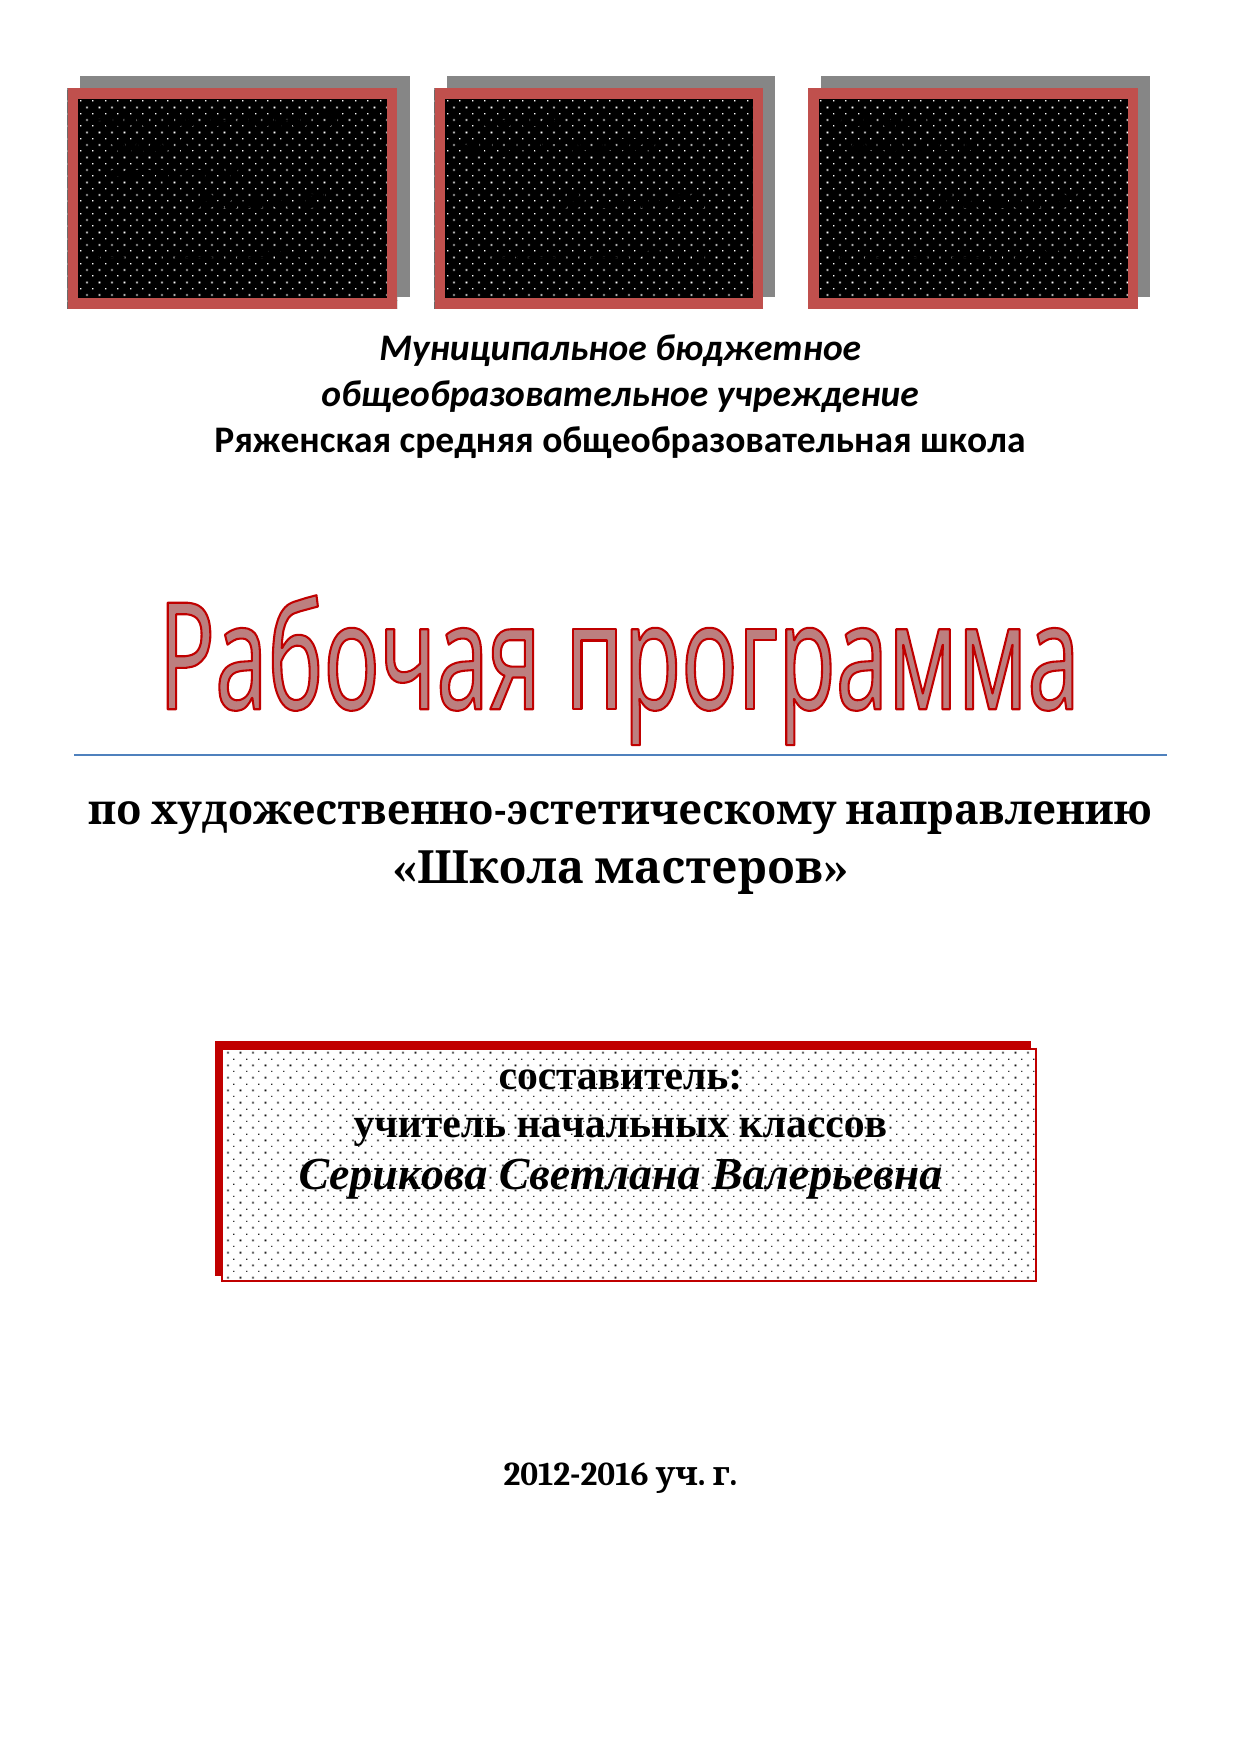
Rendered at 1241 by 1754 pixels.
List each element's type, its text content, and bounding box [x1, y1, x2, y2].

text Ряженская средняя общеобразовательная школа [74, 416, 1167, 461]
picture [819, 99, 1128, 298]
subtitle общеобразовательное учреждение [74, 370, 1167, 416]
text 2012-2016 уч. г. [74, 1455, 1167, 1494]
text по художественно-эстетическому направлению «Школа мастеров» [74, 787, 1167, 895]
picture [78, 99, 387, 298]
text учитель начальных классов [74, 1098, 1167, 1146]
picture [223, 1199, 1035, 1280]
subtitle Муниципальное бюджетное [74, 324, 1167, 370]
text составитель: [74, 1051, 1167, 1098]
text Cерикова Светлана Валерьевна [74, 1146, 1167, 1199]
picture [445, 99, 753, 298]
